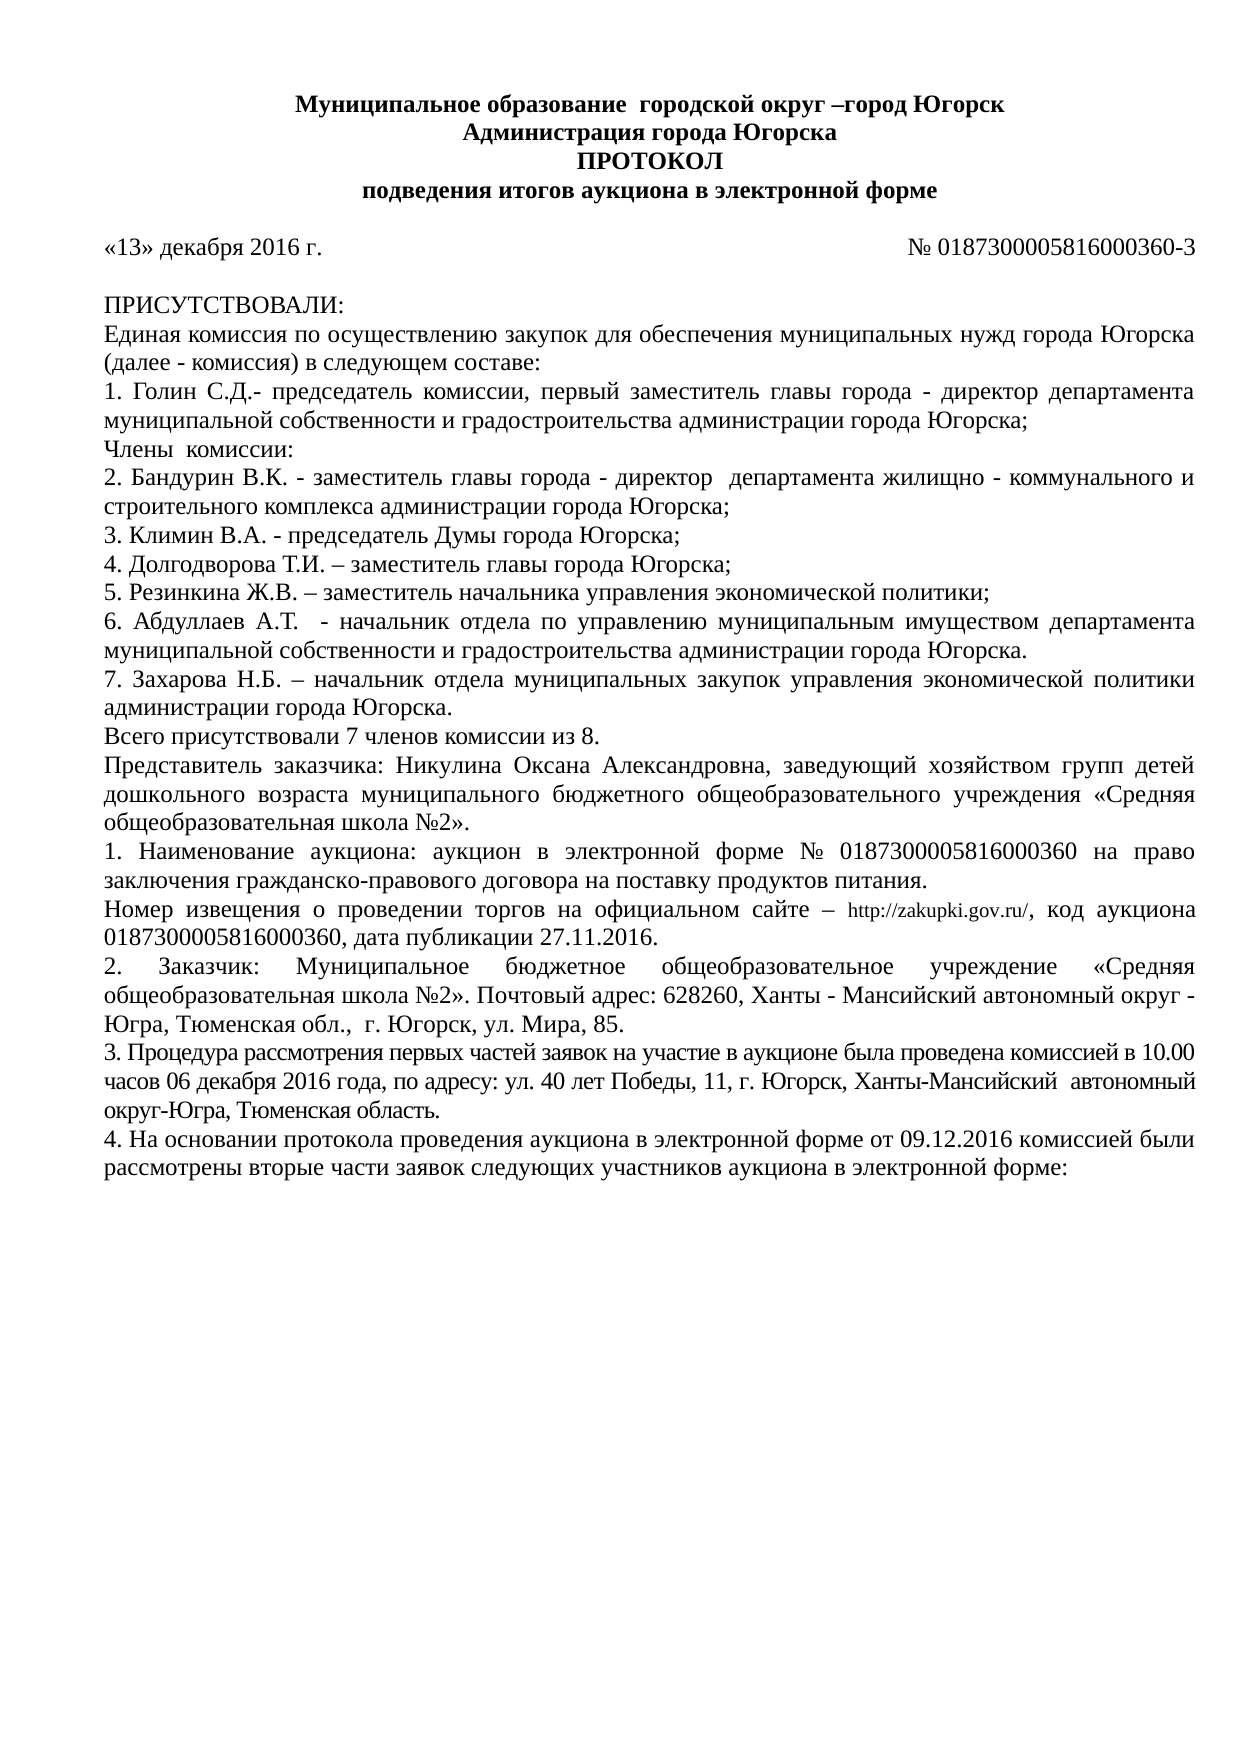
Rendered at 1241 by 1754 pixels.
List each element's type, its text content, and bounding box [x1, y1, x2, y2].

text 4. На основании протокола проведения аукциона в электронной форме от 09.12.2016 комиссией были рассмотрены вторые части заявок следующих участников аукциона в электронной форме: [103, 1124, 1196, 1181]
text 2. Бандурин В.К. - заместитель главы города - директор департамента жилищно - коммунального и строительного комплекса администрации города Югорска; [103, 462, 1196, 520]
text Администрация города Югорска [103, 117, 1196, 146]
text 4. Долгодворова Т.И. – заместитель главы города Югорска; [103, 549, 1196, 577]
text Члены комиссии: [103, 434, 1196, 462]
text 7. Захарова Н.Б. – начальник отдела муниципальных закупок управления экономической политики администрации города Югорска. [103, 664, 1196, 721]
text Номер извещения о проведении торгов на официальном сайте – http://zakupki.gov.ru/, код аукциона 0187300005816000360, дата публикации 27.11.2016. [103, 894, 1196, 951]
text Представитель заказчика: Никулина Оксана Александровна, заведующий хозяйством групп детей дошкольного возраста муниципального бюджетного общеобразовательного учреждения «Средняя общеобразовательная школа №2». [103, 750, 1196, 836]
text 2. Заказчик: Муниципальное бюджетное общеобразовательное учреждение «Средняя общеобразовательная школа №2». Почтовый адрес: 628260, Ханты - Мансийский автономный округ - Югра, Тюменская обл., г. Югорск, ул. Мира, 85. [103, 951, 1196, 1037]
text «13» декабря 2016 г. № 0187300005816000360-3 [103, 232, 1196, 261]
text 1. Наименование аукциона: аукцион в электронной форме № 0187300005816000360 на право заключения гражданско-правового договора на поставку продуктов питания. [103, 836, 1196, 894]
text 3. Процедура рассмотрения первых частей заявок на участие в аукционе была проведена комиссией в 10.00 часов 06 декабря 2016 года, по адресу: ул. 40 лет Победы, 11, г. Югорск, Ханты-Мансийский автономный округ-Югра, Тюменская область. [103, 1037, 1196, 1124]
text Всего присутствовали 7 членов комиссии из 8. [103, 721, 1196, 750]
text 1. Голин С.Д.- председатель комиссии, первый заместитель главы города - директор департамента муниципальной собственности и градостроительства администрации города Югорска; [103, 376, 1196, 434]
text ПРОТОКОЛ [103, 146, 1196, 175]
text 6. Абдуллаев А.Т. - начальник отдела по управлению муниципальным имуществом департамента муниципальной собственности и градостроительства администрации города Югорска. [103, 606, 1196, 664]
text 5. Резинкина Ж.В. – заместитель начальника управления экономической политики; [103, 577, 1196, 606]
text Единая комиссия по осуществлению закупок для обеспечения муниципальных нужд города Югорска (далее - комиссия) в следующем составе: [103, 319, 1196, 376]
text подведения итогов аукциона в электронной форме [103, 175, 1196, 204]
text 3. Климин В.А. - председатель Думы города Югорска; [103, 520, 1196, 549]
text ПРИСУТСТВОВАЛИ: [103, 290, 1196, 319]
text Муниципальное образование городской округ –город Югорск [103, 89, 1196, 117]
